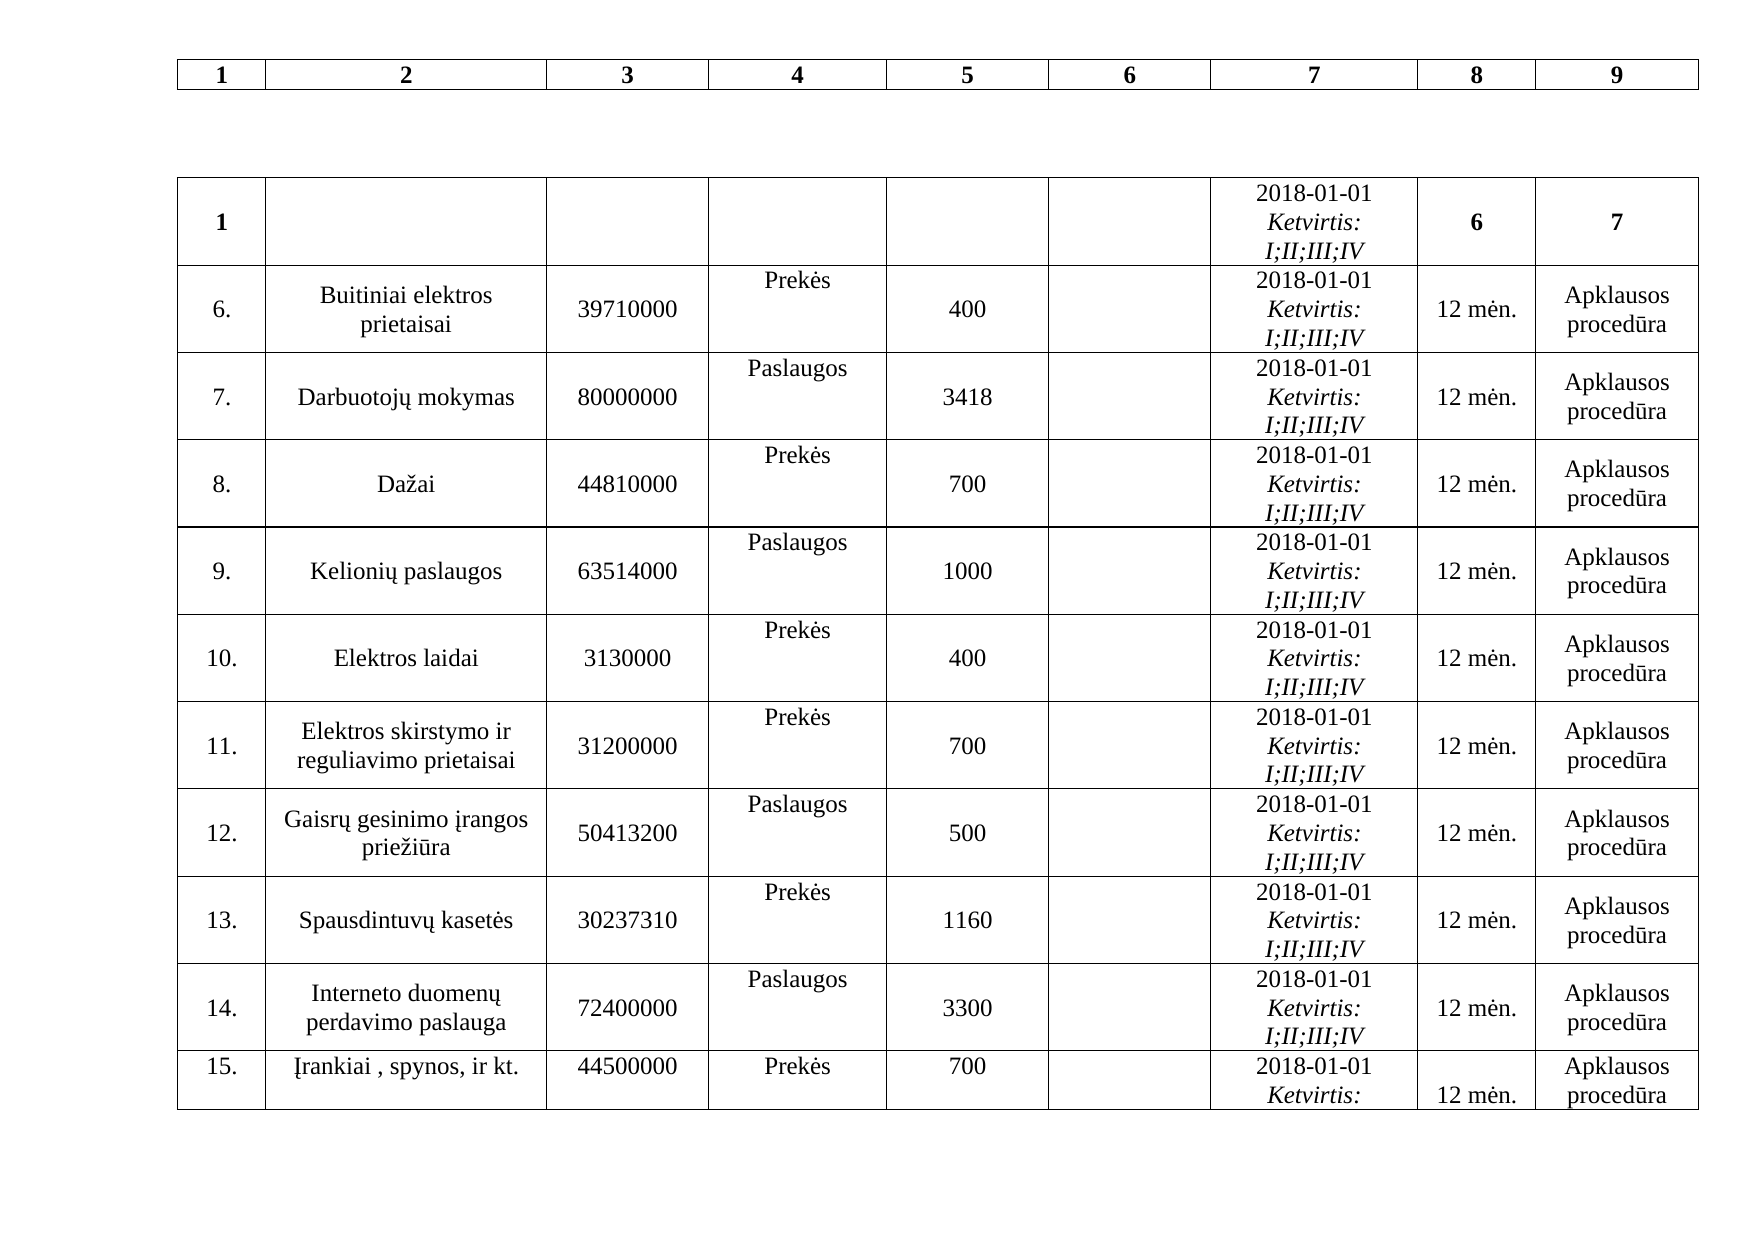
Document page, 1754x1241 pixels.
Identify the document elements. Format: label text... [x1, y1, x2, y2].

table_cell 12 mėn. [1418, 528, 1535, 614]
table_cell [266, 1051, 546, 1109]
table_cell 39710000 [547, 266, 708, 352]
table_cell Apklausos procedūra [1536, 615, 1698, 701]
table_cell Gaisrų gesinimo įrangos priežiūra [266, 789, 546, 876]
table_cell 14. [178, 964, 265, 1050]
table_cell 400 [887, 615, 1048, 701]
table_cell Paslaugos [709, 353, 886, 439]
table_cell Kelionių paslaugos [266, 528, 546, 614]
table_cell 15. [178, 1051, 265, 1109]
table_cell Paslaugos [709, 789, 886, 876]
table_cell 700 [887, 702, 1048, 788]
table_cell 31200000 [547, 702, 708, 788]
table_cell [1049, 1051, 1210, 1109]
table_cell Apklausos procedūra [1536, 266, 1698, 352]
table_cell 13. [178, 877, 265, 963]
table_cell Apklausos procedūra [1536, 789, 1698, 876]
table_cell 2018-01-01 Ketvirtis: I;II;III;IV [1211, 353, 1417, 439]
table_cell 6 [1418, 178, 1535, 264]
table_cell Apklausos procedūra [1536, 877, 1698, 963]
table_cell 3418 [887, 353, 1048, 439]
table_cell 2018-01-01 Ketvirtis: I;II;III;IV [1211, 266, 1417, 352]
table_cell [1049, 702, 1210, 788]
table_cell [1049, 353, 1210, 439]
table_cell 10. [178, 615, 265, 701]
table_cell 2018-01-01 Ketvirtis: I;II;III;IV [1211, 877, 1417, 963]
table_cell Prekės [709, 1051, 886, 1109]
table_cell Paslaugos [709, 964, 886, 1050]
table_cell [1049, 178, 1210, 264]
table_cell 400 [887, 266, 1048, 352]
table_cell 63514000 [547, 528, 708, 614]
table_cell 8. [178, 440, 265, 526]
table_cell [1049, 964, 1210, 1050]
table_cell 12 mėn. [1418, 789, 1535, 876]
table_cell 12. [178, 789, 265, 876]
table_cell 12 mėn. [1418, 702, 1535, 788]
table_cell 12 mėn. [1418, 353, 1535, 439]
table_cell Darbuotojų mokymas [266, 353, 546, 439]
table_cell Apklausos procedūra [1536, 702, 1698, 788]
table_cell [547, 178, 708, 264]
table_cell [1211, 1051, 1417, 1109]
table_cell Dažai [266, 440, 546, 526]
table_cell [1049, 789, 1210, 876]
table_cell 3130000 [547, 615, 708, 701]
table_cell [1049, 528, 1210, 614]
table_cell 1000 [887, 528, 1048, 614]
table_cell Interneto duomenų perdavimo paslauga [266, 964, 546, 1050]
table_cell 44500000 [547, 1051, 708, 1109]
table_cell 12 mėn. [1418, 266, 1535, 352]
table_cell 50413200 [547, 789, 708, 876]
table_cell Apklausos procedūra [1536, 353, 1698, 439]
table_cell 7 [1536, 178, 1698, 264]
table_cell Elektros laidai [266, 615, 546, 701]
table_cell Apklausos procedūra [1536, 440, 1698, 526]
table_cell [887, 178, 1048, 264]
table_cell Prekės [709, 615, 886, 701]
table_cell 2018-01-01 Ketvirtis: I;II;III;IV [1211, 702, 1417, 788]
table_cell 1160 [887, 877, 1048, 963]
table_cell 3300 [887, 964, 1048, 1050]
table_cell Prekės [709, 266, 886, 352]
table_cell Elektros skirstymo ir reguliavimo prietaisai [266, 702, 546, 788]
table_cell [266, 178, 546, 264]
table_cell [1049, 266, 1210, 352]
table_cell 9. [178, 528, 265, 614]
table_cell 12 mėn. [1418, 440, 1535, 526]
table_cell 2018-01-01 Ketvirtis: I;II;III;IV [1211, 964, 1417, 1050]
table_cell Apklausos procedūra [1536, 528, 1698, 614]
table_cell Paslaugos [709, 528, 886, 614]
table_cell 2018-01-01 Ketvirtis: I;II;III;IV [1211, 615, 1417, 701]
table_cell 700 [887, 1051, 1048, 1109]
table_cell [1049, 440, 1210, 526]
table_cell Prekės [709, 702, 886, 788]
table_cell Apklausos procedūra [1536, 1051, 1698, 1109]
table_cell 12 mėn. [1418, 615, 1535, 701]
table_cell 7. [178, 353, 265, 439]
table_cell 12 mėn. [1418, 1051, 1535, 1109]
table_cell 44810000 [547, 440, 708, 526]
table_cell Spausdintuvų kasetės [266, 877, 546, 963]
table_cell 11. [178, 702, 265, 788]
table_cell 30237310 [547, 877, 708, 963]
table_cell 500 [887, 789, 1048, 876]
table_cell Prekės [709, 877, 886, 963]
table_cell Apklausos procedūra [1536, 964, 1698, 1050]
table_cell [1211, 178, 1417, 264]
table_cell 1 [178, 178, 265, 264]
table_cell 6. [178, 266, 265, 352]
table_cell 2018-01-01 Ketvirtis: I;II;III;IV [1211, 440, 1417, 526]
table_cell 80000000 [547, 353, 708, 439]
table_cell 700 [887, 440, 1048, 526]
table_cell 2018-01-01 Ketvirtis: I;II;III;IV [1211, 528, 1417, 614]
table_cell 12 mėn. [1418, 964, 1535, 1050]
table_cell [1049, 877, 1210, 963]
table_cell [1049, 615, 1210, 701]
table_cell [709, 178, 886, 264]
table_cell 72400000 [547, 964, 708, 1050]
table_cell Buitiniai elektros prietaisai [266, 266, 546, 352]
table_cell Prekės [709, 440, 886, 526]
table_cell 12 mėn. [1418, 877, 1535, 963]
table_cell 2018-01-01 Ketvirtis: I;II;III;IV [1211, 789, 1417, 876]
